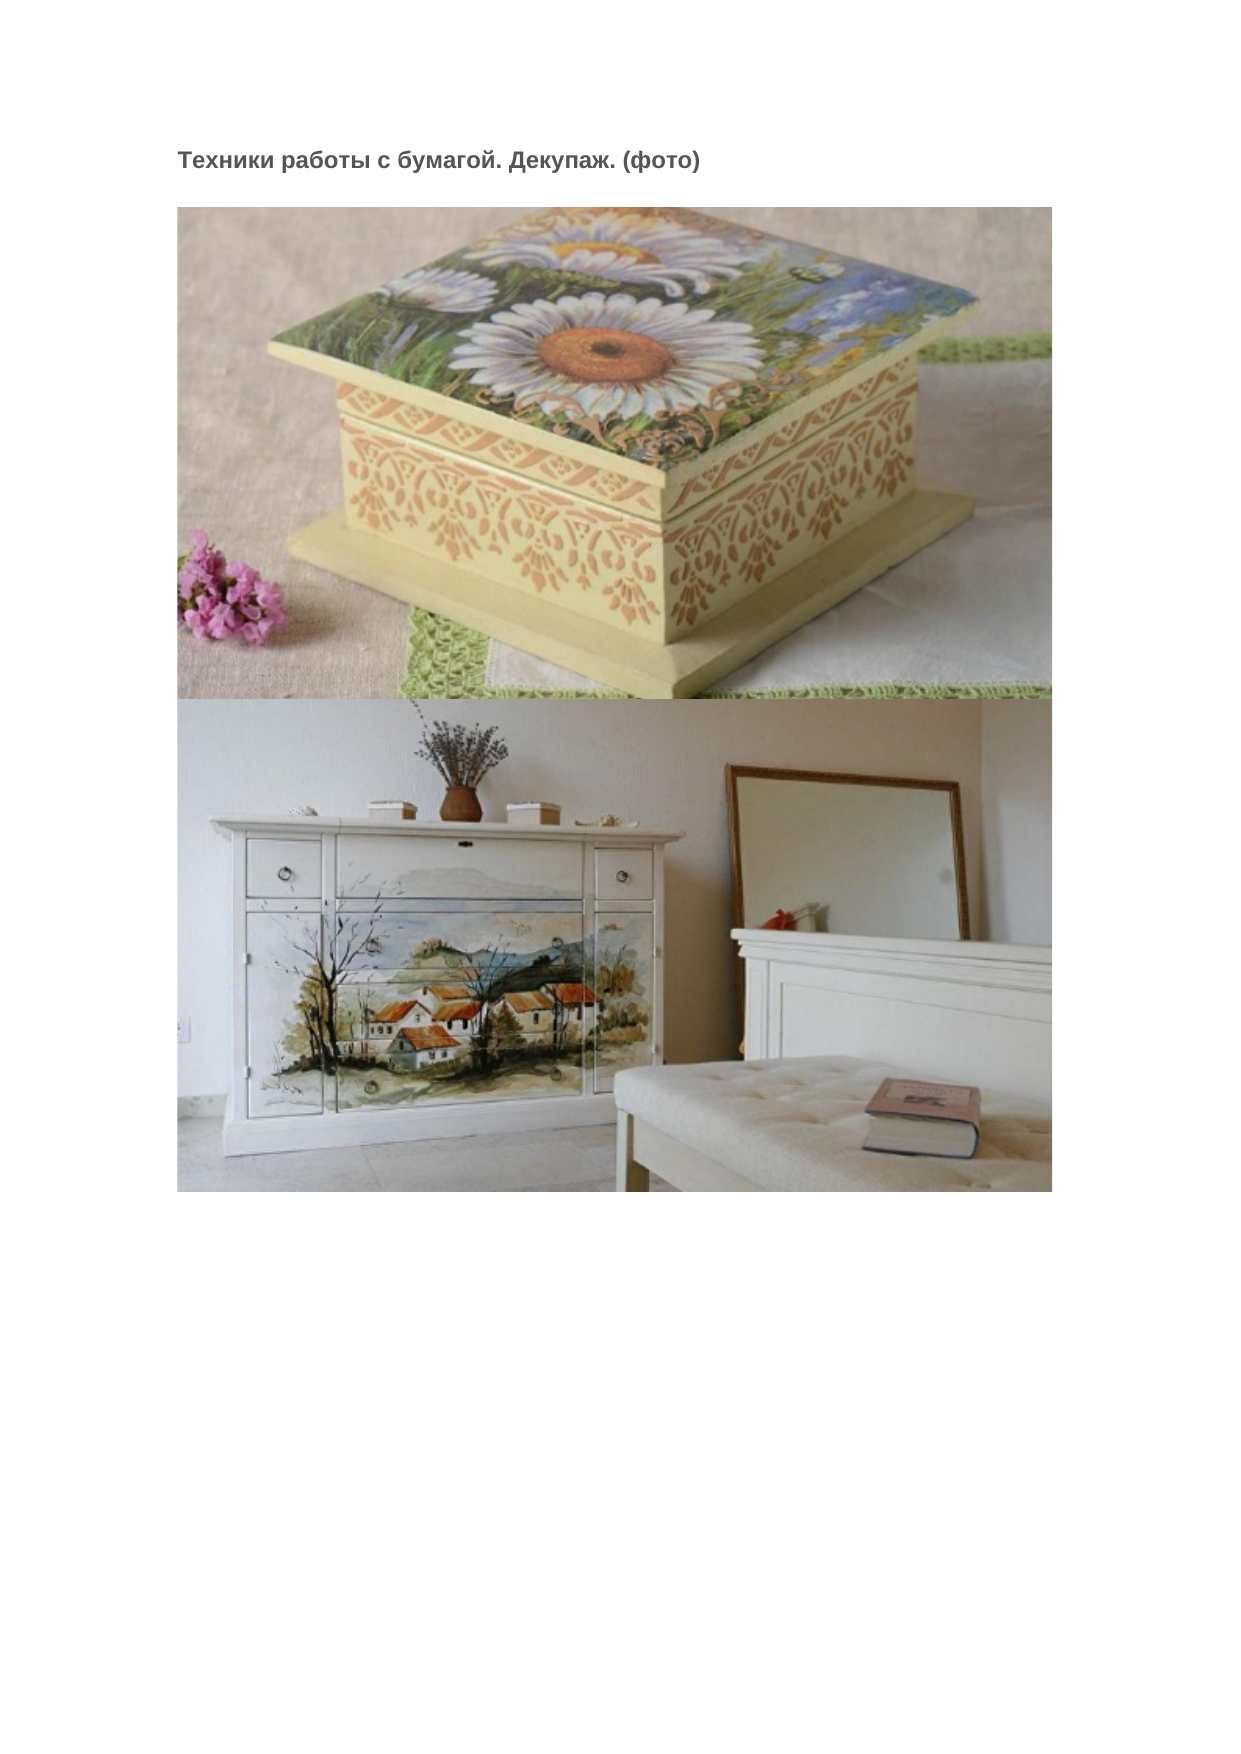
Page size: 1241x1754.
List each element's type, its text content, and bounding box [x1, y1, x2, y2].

picture [177, 207, 1053, 1192]
text Техники работы с бумагой. Декупаж. (фото) [177, 118, 1152, 173]
